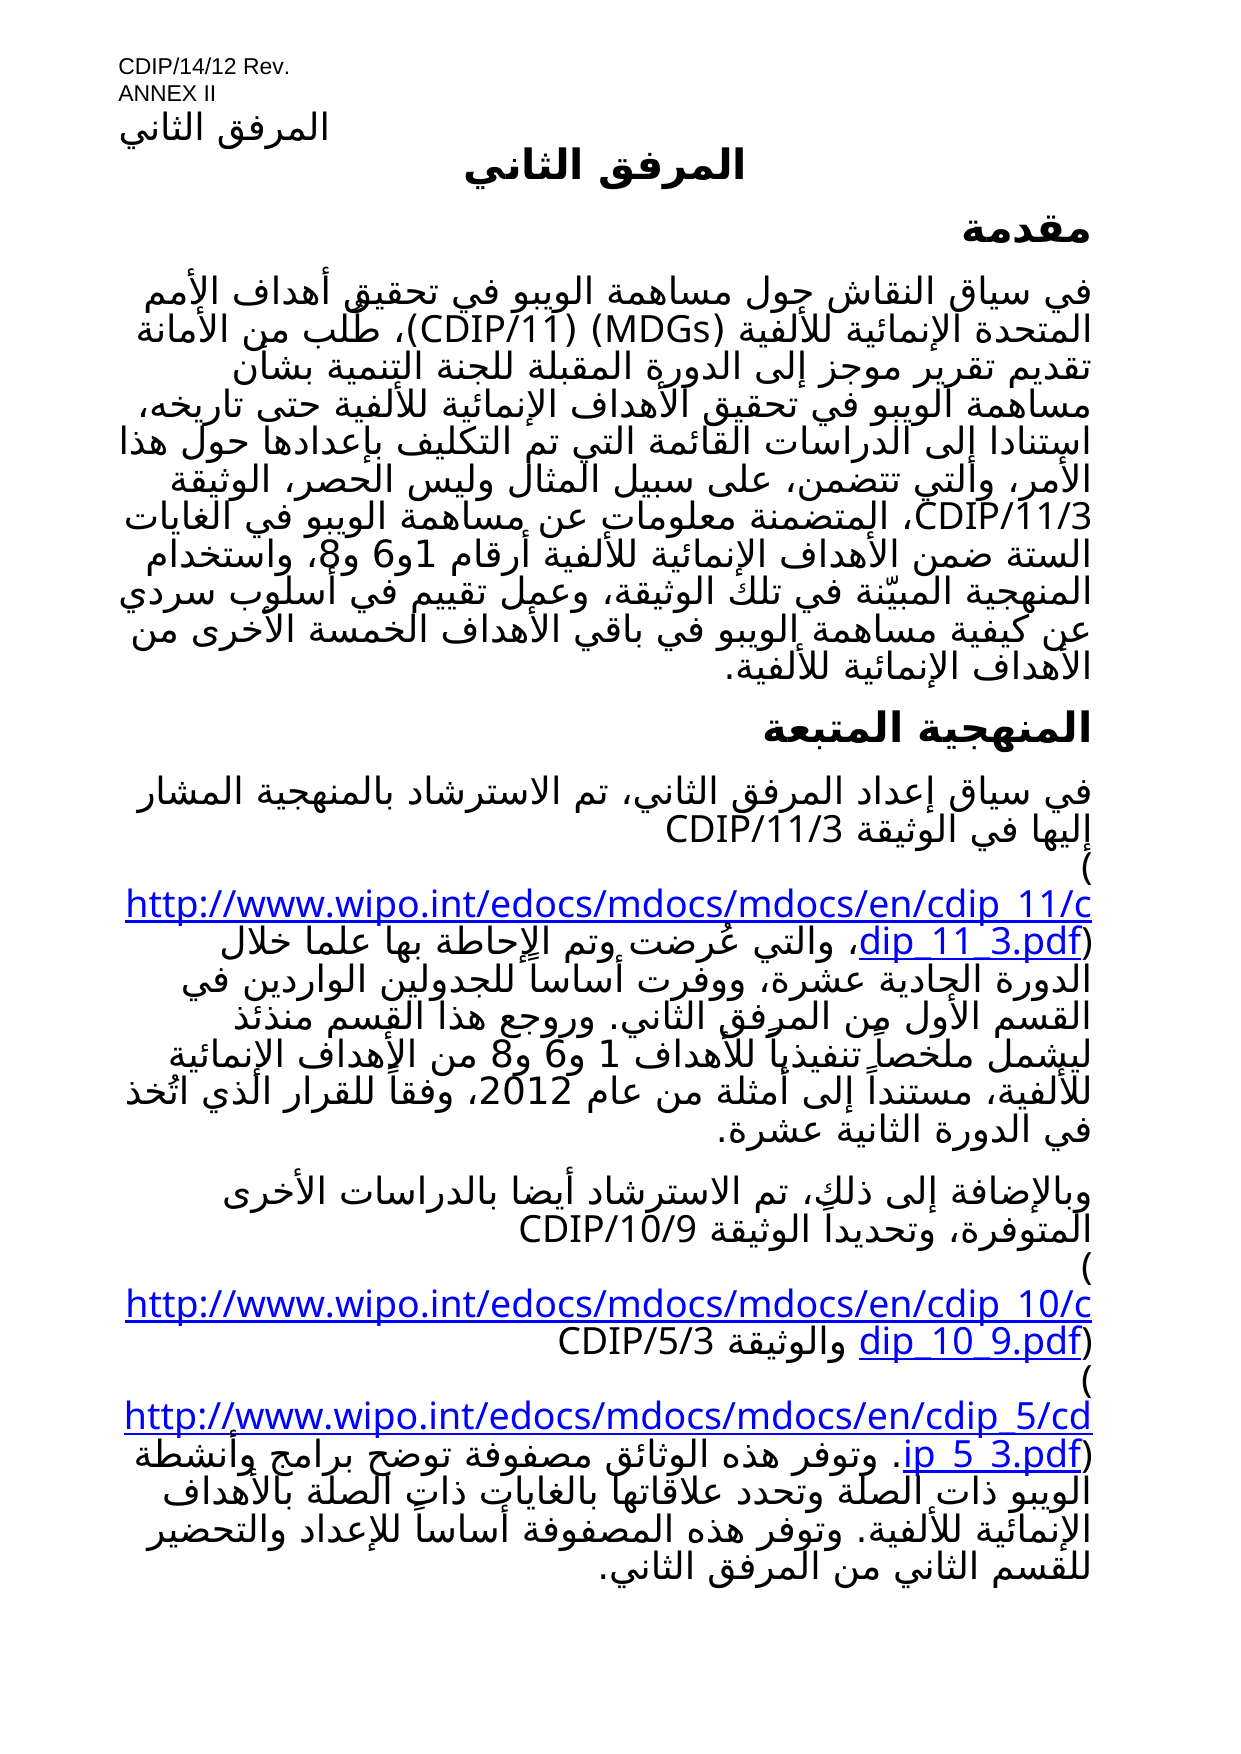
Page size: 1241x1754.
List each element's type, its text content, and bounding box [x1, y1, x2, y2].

text المرفق الثاني [118, 149, 722, 187]
text في سياق النقاش حول مساهمة الويبو في تحقيق أهداف الأمم المتحدة الإنمائية للألفية (MDGs) (CDIP/11)، طُلب من الأمانة تقديم تقرير موجز إلى الدورة المقبلة للجنة التنمية بشأن مساهمة الويبو في تحقيق الأهداف الإنمائية للألفية حتى تاريخه، استنادا إلى الدراسات القائمة التي تم التكليف بإعدادها حول هذا الأمر، والتي تتضمن، على سبيل المثال وليس الحصر، الوثيقة CDIP/11/3، المتضمنة معلومات عن مساهمة الويبو في الغايات الستة ضمن الأهداف الإنمائية للألفية أرقام 1و6 و8، واستخدام المنهجية المبيّنة في تلك الوثيقة، وعمل تقييم في أسلوب سردي عن كيفية مساهمة الويبو في باقي الأهداف الخمسة الأخرى من الأهداف الإنمائية للألفية. [118, 274, 1092, 687]
text المنهجية المتبعة [1011, 712, 1092, 749]
text المرفق الثاني [677, 149, 1092, 187]
text في سياق إعداد المرفق الثاني، تم الاسترشاد بالمنهجية المشار إليها في الوثيقة CDIP/11/3 (http://www.wipo.int/edocs/mdocs/mdocs/en/cdip_11/cdip_11_3.pdf)، والتي عُرضت وتم الإحاطة بها علما خلال الدورة الحادية عشرة، ووفرت أساساً للجدولين الواردين في القسم الأول من المرفق الثاني. وروجع هذا القسم منذئذ ليشمل ملخصاً تنفيذياً للأهداف 1 و6 و8 من الأهداف الإنمائية للألفية، مستنداً إلى أمثلة من عام 2012، وفقاً للقرار الذي اتُخذ في الدورة الثانية عشرة. [118, 774, 1092, 1149]
text المنهجية المتبعة [118, 712, 1067, 749]
text وبالإضافة إلى ذلك، تم الاسترشاد أيضا بالدراسات الأخرى المتوفرة، وتحديداً الوثيقة CDIP/10/9 (http://www.wipo.int/edocs/mdocs/mdocs/en/cdip_10/cdip_10_9.pdf) والوثيقة CDIP/5/3 (http://www.wipo.int/edocs/mdocs/mdocs/en/cdip_5/cdip_5_3.pdf). وتوفر هذه الوثائق مصفوفة توضح برامج وأنشطة الويبو ذات الصلة وتحدد علاقاتها بالغايات ذات الصلة بالأهداف الإنمائية للألفية. وتوفر هذه المصفوفة أساساً للإعداد والتحضير للقسم الثاني من المرفق الثاني. [118, 1174, 1092, 1587]
text مقدمة [118, 212, 1092, 249]
